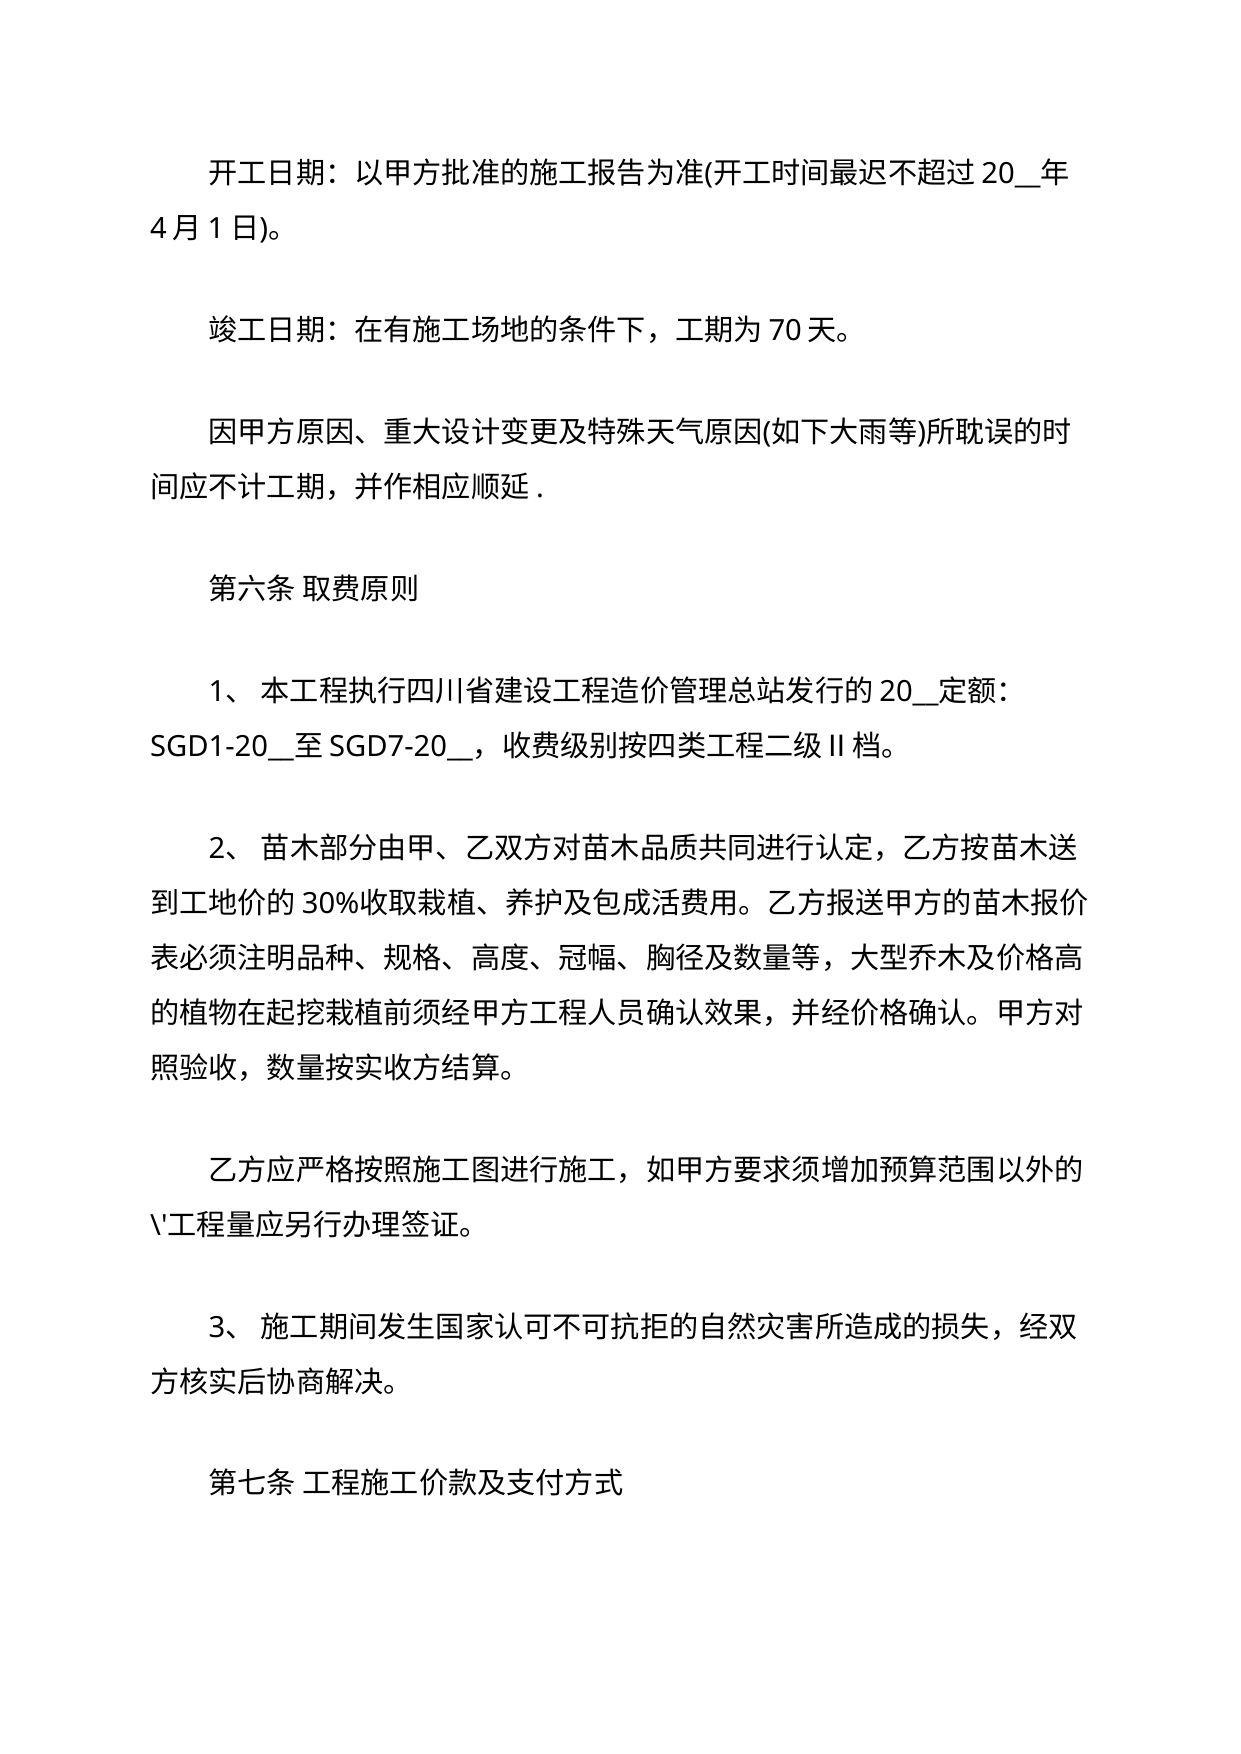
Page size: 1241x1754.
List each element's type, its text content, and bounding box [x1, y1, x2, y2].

text 乙方应严格按照施工图进行施工，如甲方要求须增加预算范围以外的\'工程量应另行办理签证。 [150, 1146, 1090, 1243]
text 竣工日期：在有施工场地的条件下，工期为70天。 [150, 307, 1090, 349]
text 第七条 工程施工价款及支付方式 [150, 1460, 1090, 1502]
text 第六条 取费原则 [150, 566, 1090, 608]
text 3、 施工期间发生国家认可不可抗拒的自然灾害所造成的损失，经双方核实后协商解决。 [150, 1303, 1090, 1400]
text 2、 苗木部分由甲、乙双方对苗木品质共同进行认定，乙方按苗木送到工地价的30%收取栽植、养护及包成活费用。乙方报送甲方的苗木报价表必须注明品种、规格、高度、冠幅、胸径及数量等，大型乔木及价格高的植物在起挖栽植前须经甲方工程人员确认效果，并经价格确认。甲方对照验收，数量按实收方结算。 [150, 825, 1090, 1087]
text 开工日期：以甲方批准的施工报告为准(开工时间最迟不超过20__年4月1日)。 [150, 150, 1090, 247]
text 因甲方原因、重大设计变更及特殊天气原因(如下大雨等)所耽误的时间应不计工期，并作相应顺延 . [150, 409, 1090, 506]
text 1、 本工程执行四川省建设工程造价管理总站发行的20__定额：SGD1-20__至SGD7-20__，收费级别按四类工程二级Ⅱ档。 [150, 668, 1090, 765]
